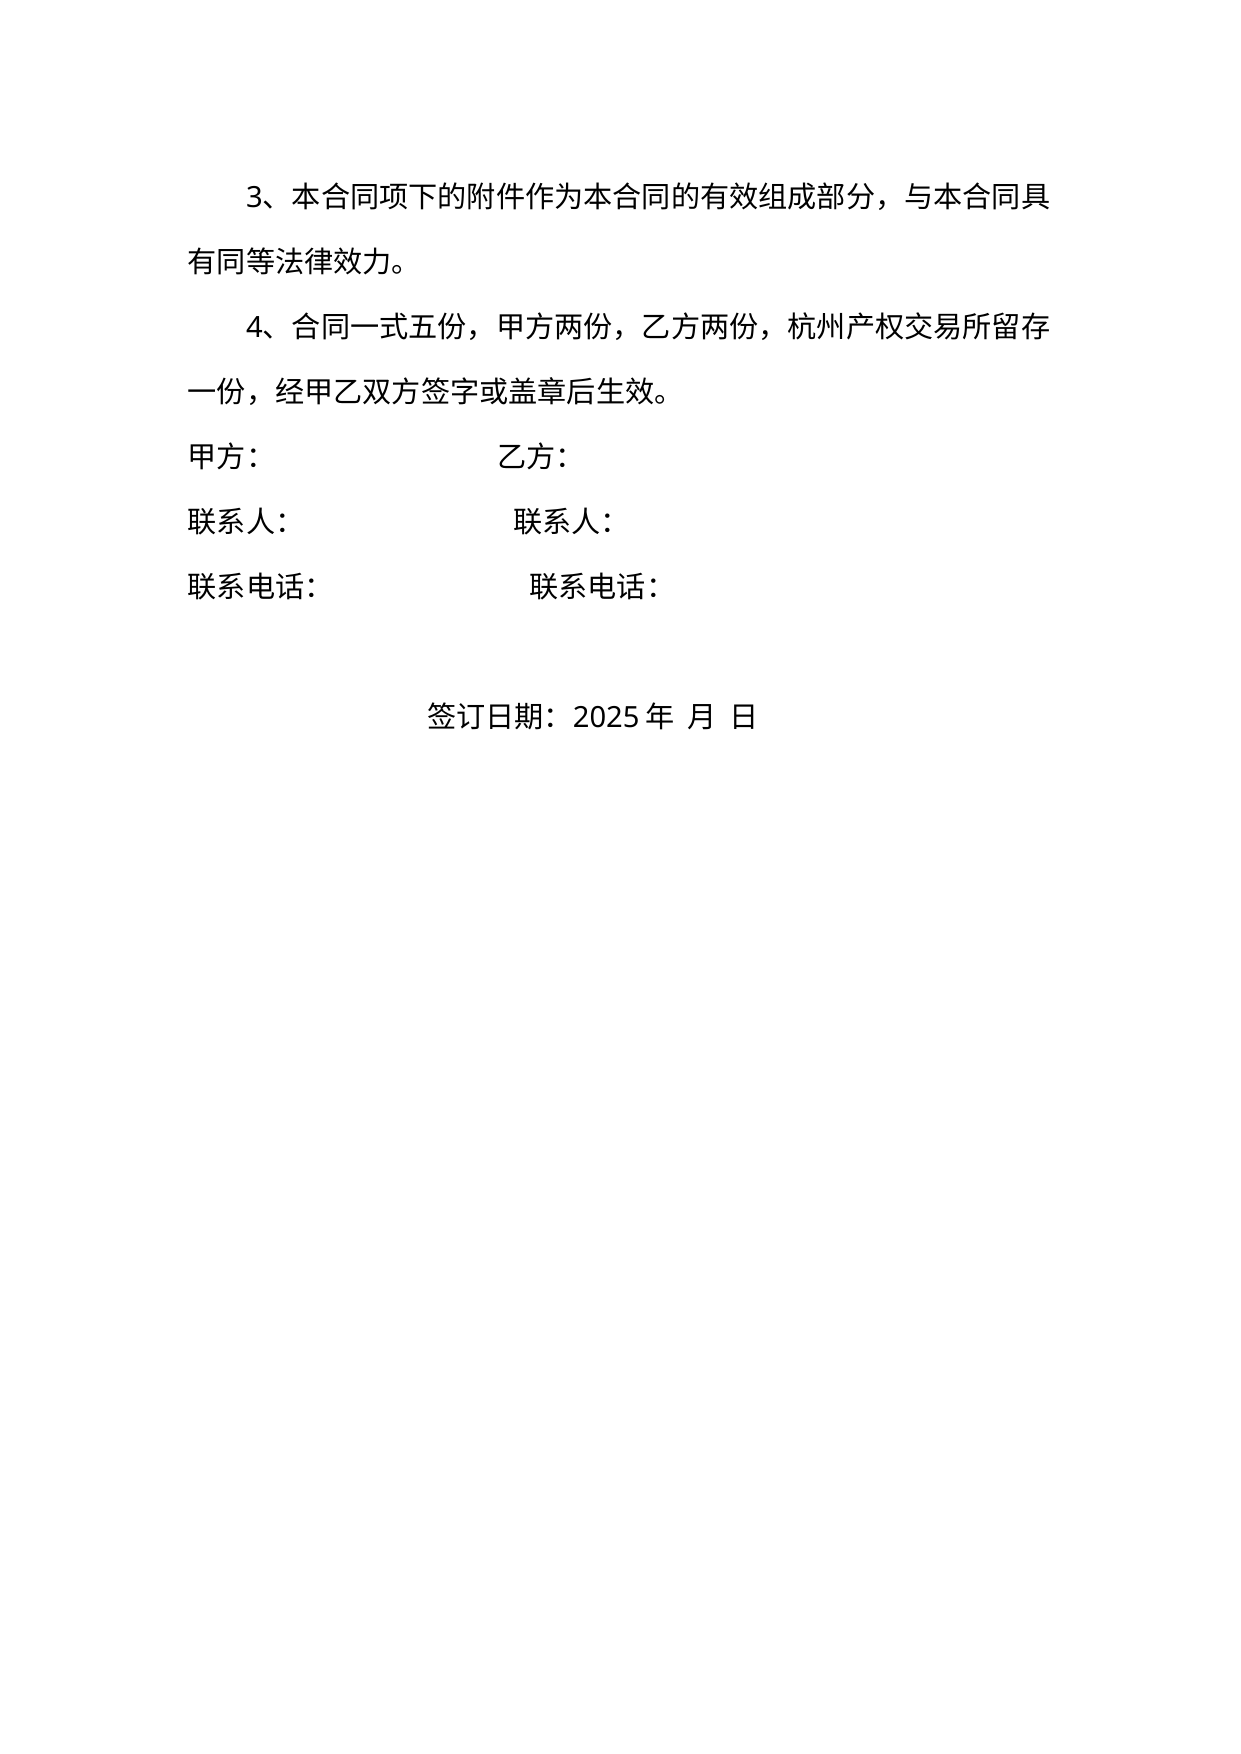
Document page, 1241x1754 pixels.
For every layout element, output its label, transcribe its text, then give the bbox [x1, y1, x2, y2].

text 甲方： 乙方： [187, 422, 1053, 487]
text 3、本合同项下的附件作为本合同的有效组成部分，与本合同具有同等法律效力。 [187, 162, 1053, 292]
text 联系电话： 联系电话： [187, 552, 1053, 617]
text 4、合同一式五份，甲方两份，乙方两份，杭州产权交易所留存一份，经甲乙双方签字或盖章后生效。 [187, 292, 1053, 422]
text 签订日期：2025年 月 日 [187, 682, 1053, 747]
text 联系人： 联系人： [187, 487, 1053, 552]
